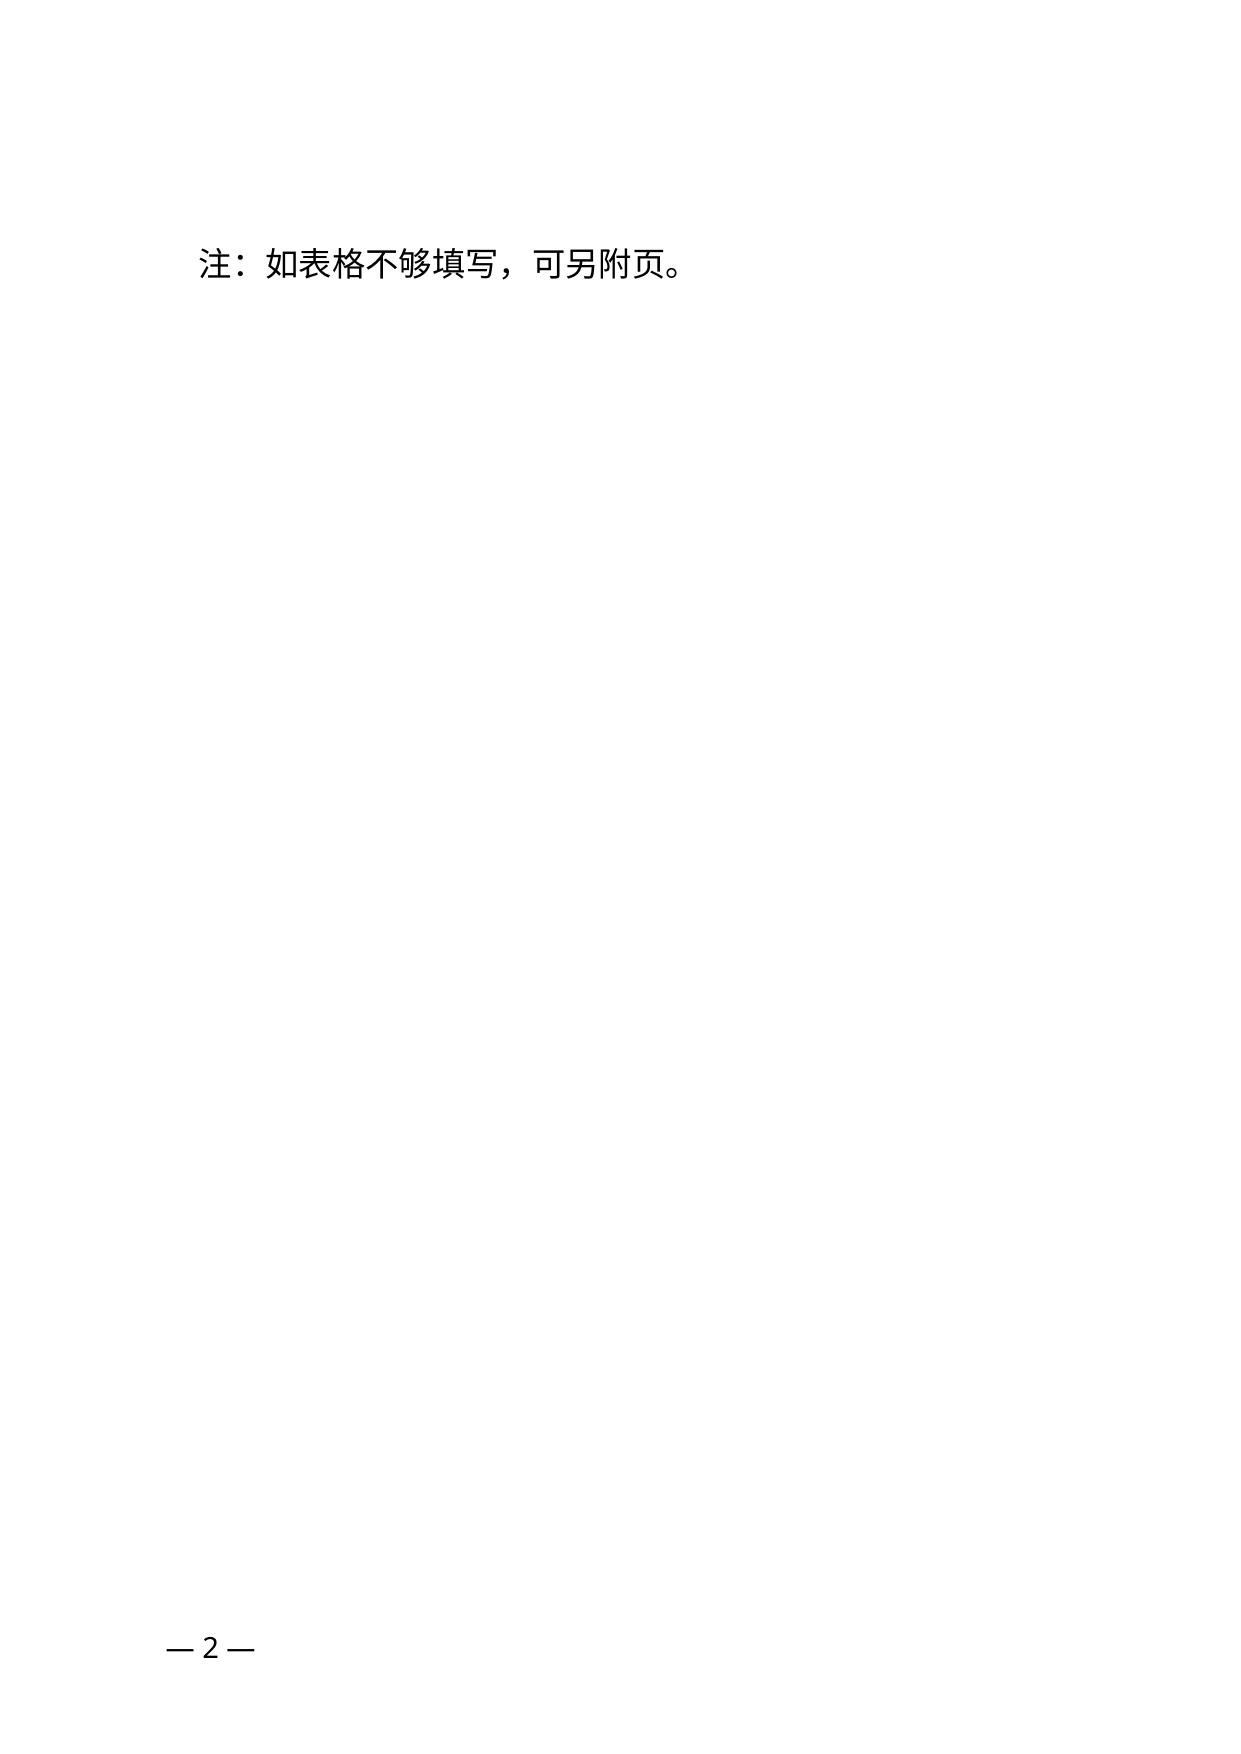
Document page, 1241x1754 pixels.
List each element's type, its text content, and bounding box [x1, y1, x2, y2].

text 注：如表格不够填写，可另附页。 [165, 230, 1087, 295]
